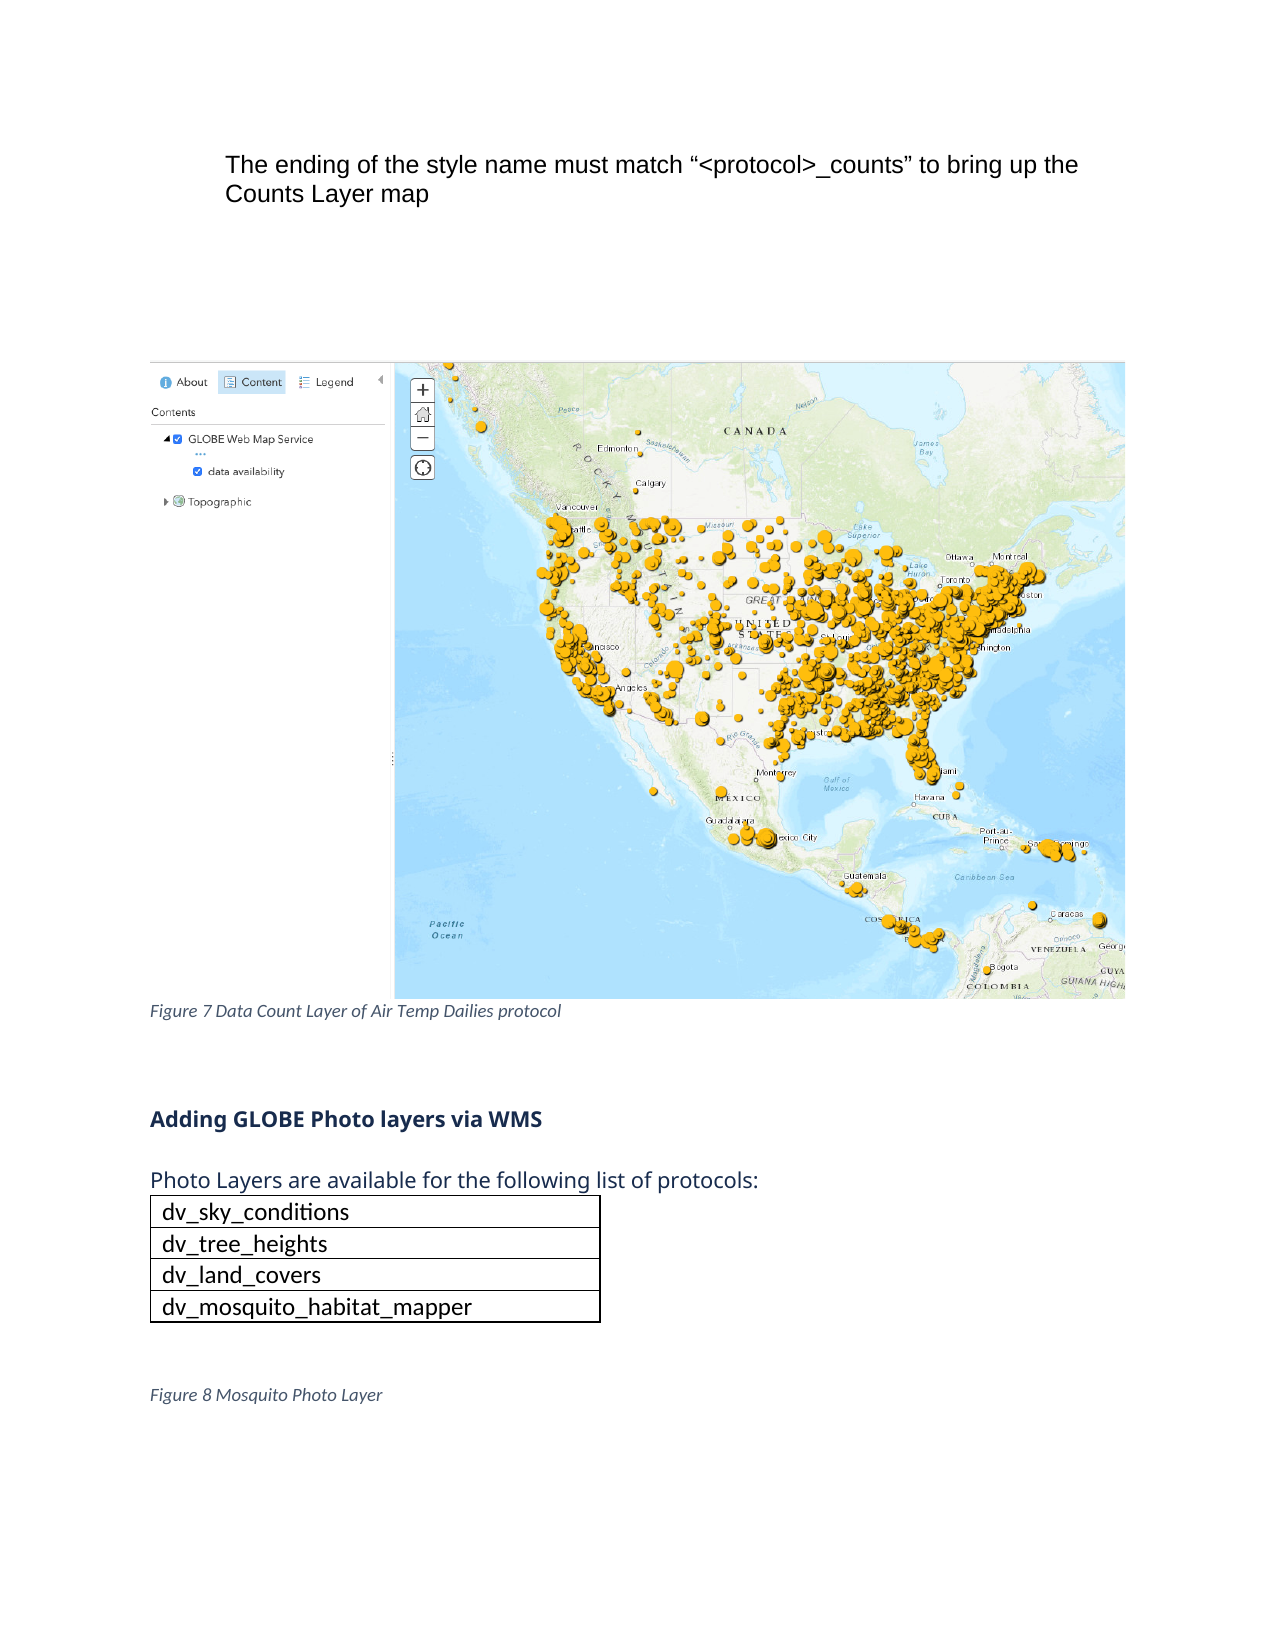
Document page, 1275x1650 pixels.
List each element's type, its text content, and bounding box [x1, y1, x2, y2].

table_cell dv_tree_heights [151, 1228, 599, 1258]
text Adding GLOBE Photo layers via WMS [150, 1104, 1125, 1134]
text Photo Layers are available for the following list of protocols: [150, 1165, 1125, 1195]
table_cell dv_mosquito_habitat_mapper [151, 1291, 599, 1321]
picture [150, 360, 1125, 999]
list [187, 150, 1125, 207]
table_header dv_sky_conditions [151, 1196, 599, 1227]
table_cell dv_land_covers [151, 1259, 599, 1290]
